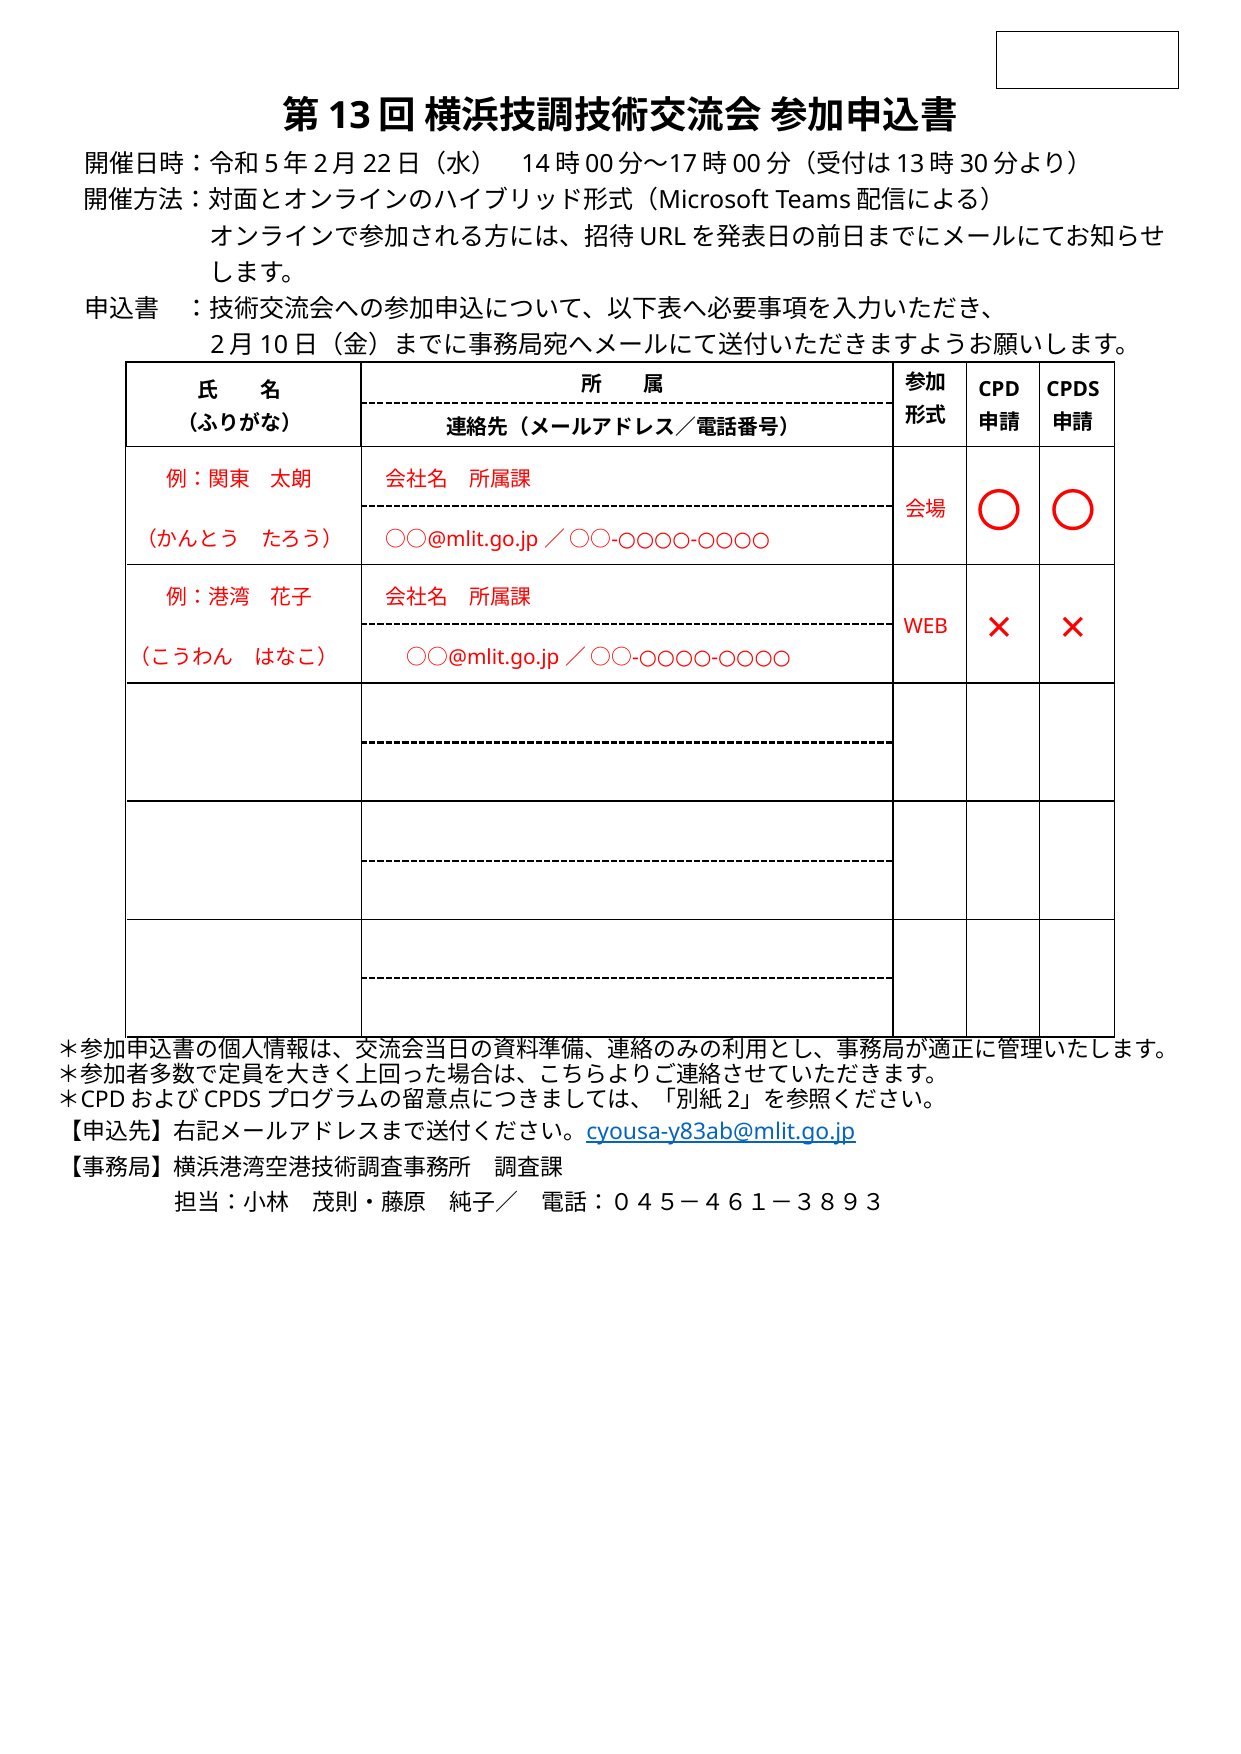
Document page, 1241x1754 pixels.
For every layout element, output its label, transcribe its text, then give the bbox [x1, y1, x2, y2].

table_cell 会社名 所属課 [362, 447, 892, 505]
text オンラインで参加される方には、招待URLを発表日の前日までにメールにてお知らせします。 [209, 216, 1181, 288]
table_header 参加 形式 [894, 363, 966, 446]
table_header CPDS申請 [1040, 363, 1114, 446]
table_cell WEB [894, 565, 966, 682]
table_cell [967, 802, 1039, 918]
table_cell 会場 [894, 447, 966, 564]
table_cell ○○@mlit.go.jp ／ ○○-○○○○-○○○○ [362, 505, 892, 564]
table_cell 〇 [1040, 447, 1114, 564]
table_cell [126, 920, 361, 1036]
text 担当：小林 茂則・藤原 純子／ 電話：０４５－４６１－３８９３ [60, 1184, 1181, 1217]
table_cell [362, 684, 892, 741]
text 開催方法：対面とオンラインのハイブリッド形式（Microsoft Teams配信による） [58, 180, 1181, 216]
table_cell 会社名 所属課 [362, 565, 892, 623]
table_cell 例：関東 太朗 （かんとう たろう） [126, 447, 361, 564]
table_header 氏 名 （ふりがな） [127, 363, 360, 446]
table_cell [362, 920, 892, 977]
table_cell ○○@mlit.go.jp ／ ○○-○○○○-○○○○ [362, 623, 892, 682]
text 【申込先】右記メールアドレスまで送付ください。cyousa-y83ab@mlit.go.jp [59, 1112, 1181, 1146]
table_header CPD 申請 [967, 363, 1039, 446]
table_cell [362, 802, 892, 859]
table_cell [362, 977, 892, 1036]
table_cell [1040, 920, 1114, 1036]
text 申込書 ：技術交流会への参加申込について、以下表へ必要事項を入力いただき、 [59, 288, 1181, 325]
table_cell × [967, 565, 1039, 682]
table_cell [1040, 684, 1114, 800]
table_cell [967, 684, 1039, 800]
text 2月10日（金）までに事務局宛へメールにて送付いただきますようお願いします。 [160, 325, 1181, 361]
table_cell × [1040, 565, 1114, 682]
table_cell [967, 920, 1039, 1036]
text 第13回 横浜技調技術交流会 参加申込書 [59, 85, 1181, 139]
table_cell [126, 683, 361, 800]
table_cell [894, 920, 966, 1036]
table_header 所 属 [362, 363, 892, 402]
text ＊CPDおよびCPDSプログラムの留意点につきましては、「別紙2」を参照ください。 [57, 1087, 1181, 1112]
text ＊参加申込書の個人情報は、交流会当日の資料準備、連絡のみの利用とし、事務局が適正に管理いたします。 [57, 1037, 1181, 1062]
table_cell [126, 801, 361, 918]
table_cell [894, 684, 966, 800]
table_cell [362, 860, 892, 918]
table_cell 連絡先（メールアドレス／電話番号） [362, 402, 892, 446]
table_cell 例：港湾 花子 （こうわん はなこ） [126, 565, 361, 682]
table_cell [1040, 802, 1114, 918]
table_cell [894, 802, 966, 918]
table_cell [362, 741, 892, 800]
text 開催日時：令和5年2月22日（水） 14時00分～17時00分（受付は13時30分より） [59, 143, 1181, 180]
text ＊参加者多数で定員を大きく上回った場合は、こちらよりご連絡させていただきます。 [57, 1062, 1181, 1087]
text 【事務局】横浜港湾空港技術調査事務所 調査課 [59, 1148, 1181, 1182]
table_cell 〇 [967, 447, 1039, 564]
